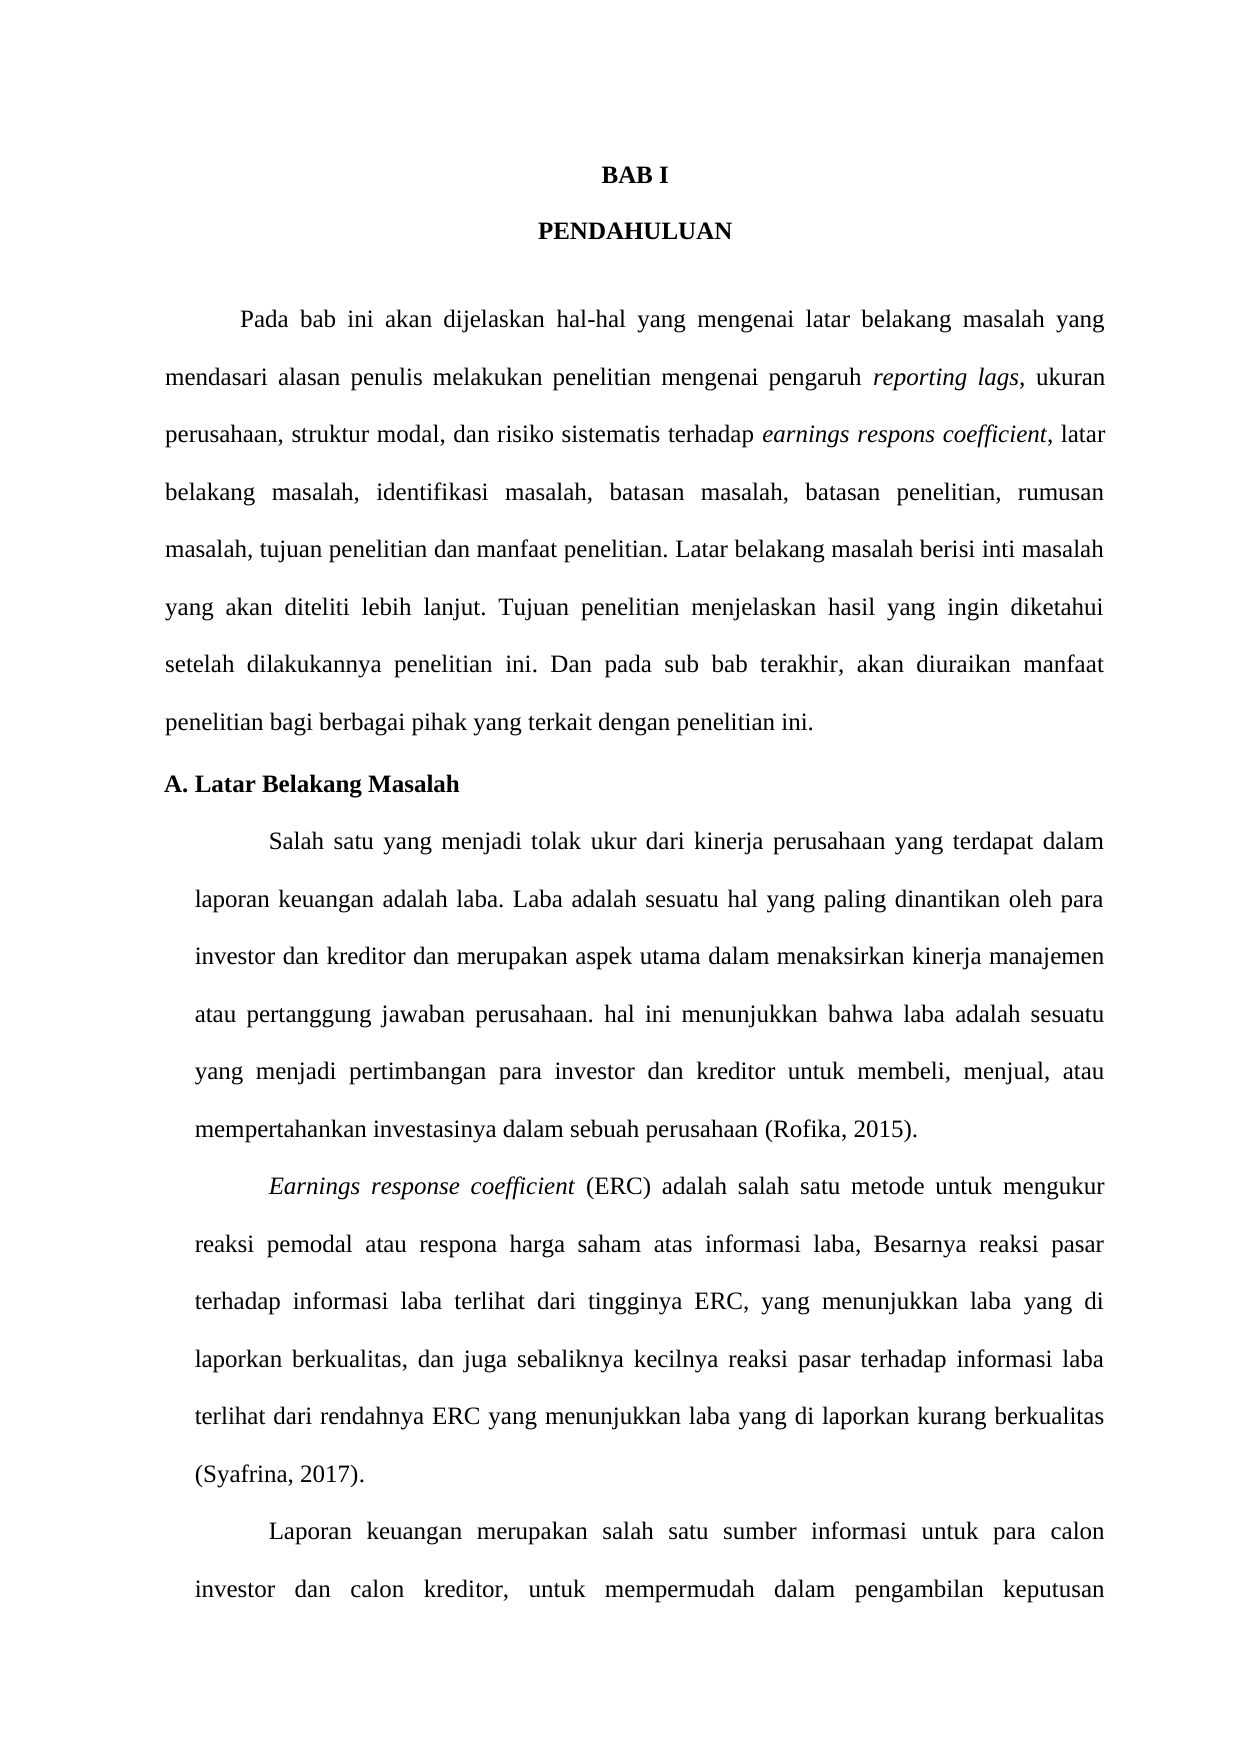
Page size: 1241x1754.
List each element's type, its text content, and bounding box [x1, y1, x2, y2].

text Pada bab ini akan dijelaskan hal-hal yang mengenai latar belakang masalah yang mendasari alasan penulis melakukan penelitian mengenai pengaruh reporting lags, ukuran perusahaan, struktur modal, dan risiko sistematis terhadap earnings respons coefficient, latar belakang masalah, identifikasi masalah, batasan masalah, batasan penelitian, rumusan masalah, tujuan penelitian dan manfaat penelitian. Latar belakang masalah berisi inti masalah yang akan diteliti lebih lanjut. Tujuan penelitian menjelaskan hasil yang ingin diketahui setelah dilakukannya penelitian ini. Dan pada sub bab terakhir, akan diuraikan manfaat penelitian bagi berbagai pihak yang terkait dengan penelitian ini. [165, 304, 1105, 736]
subtitle Latar Belakang Masalah [164, 769, 1105, 797]
subtitle BAB I [165, 160, 1105, 189]
text Earnings response coefficient (ERC) adalah salah satu metode untuk mengukur reaksi pemodal atau respona harga saham atas informasi laba, Besarnya reaksi pasar terhadap informasi laba terlihat dari tingginya ERC, yang menunjukkan laba yang di laporkan berkualitas, dan juga sebaliknya kecilnya reaksi pasar terhadap informasi laba terlihat dari rendahnya ERC yang menunjukkan laba yang di laporkan kurang berkualitas (Syafrina, 2017). [194, 1171, 1105, 1487]
subtitle PENDAHULUAN [165, 216, 1105, 245]
text Salah satu yang menjadi tolak ukur dari kinerja perusahaan yang terdapat dalam laporan keuangan adalah laba. Laba adalah sesuatu hal yang paling dinantikan oleh para investor dan kreditor dan merupakan aspek utama dalam menaksirkan kinerja manajemen atau pertanggung jawaban perusahaan. hal ini menunjukkan bahwa laba adalah sesuatu yang menjadi pertimbangan para investor dan kreditor untuk membeli, menjual, atau mempertahankan investasinya dalam sebuah perusahaan (Rofika, 2015). [194, 826, 1105, 1142]
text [194, 1516, 1105, 1602]
